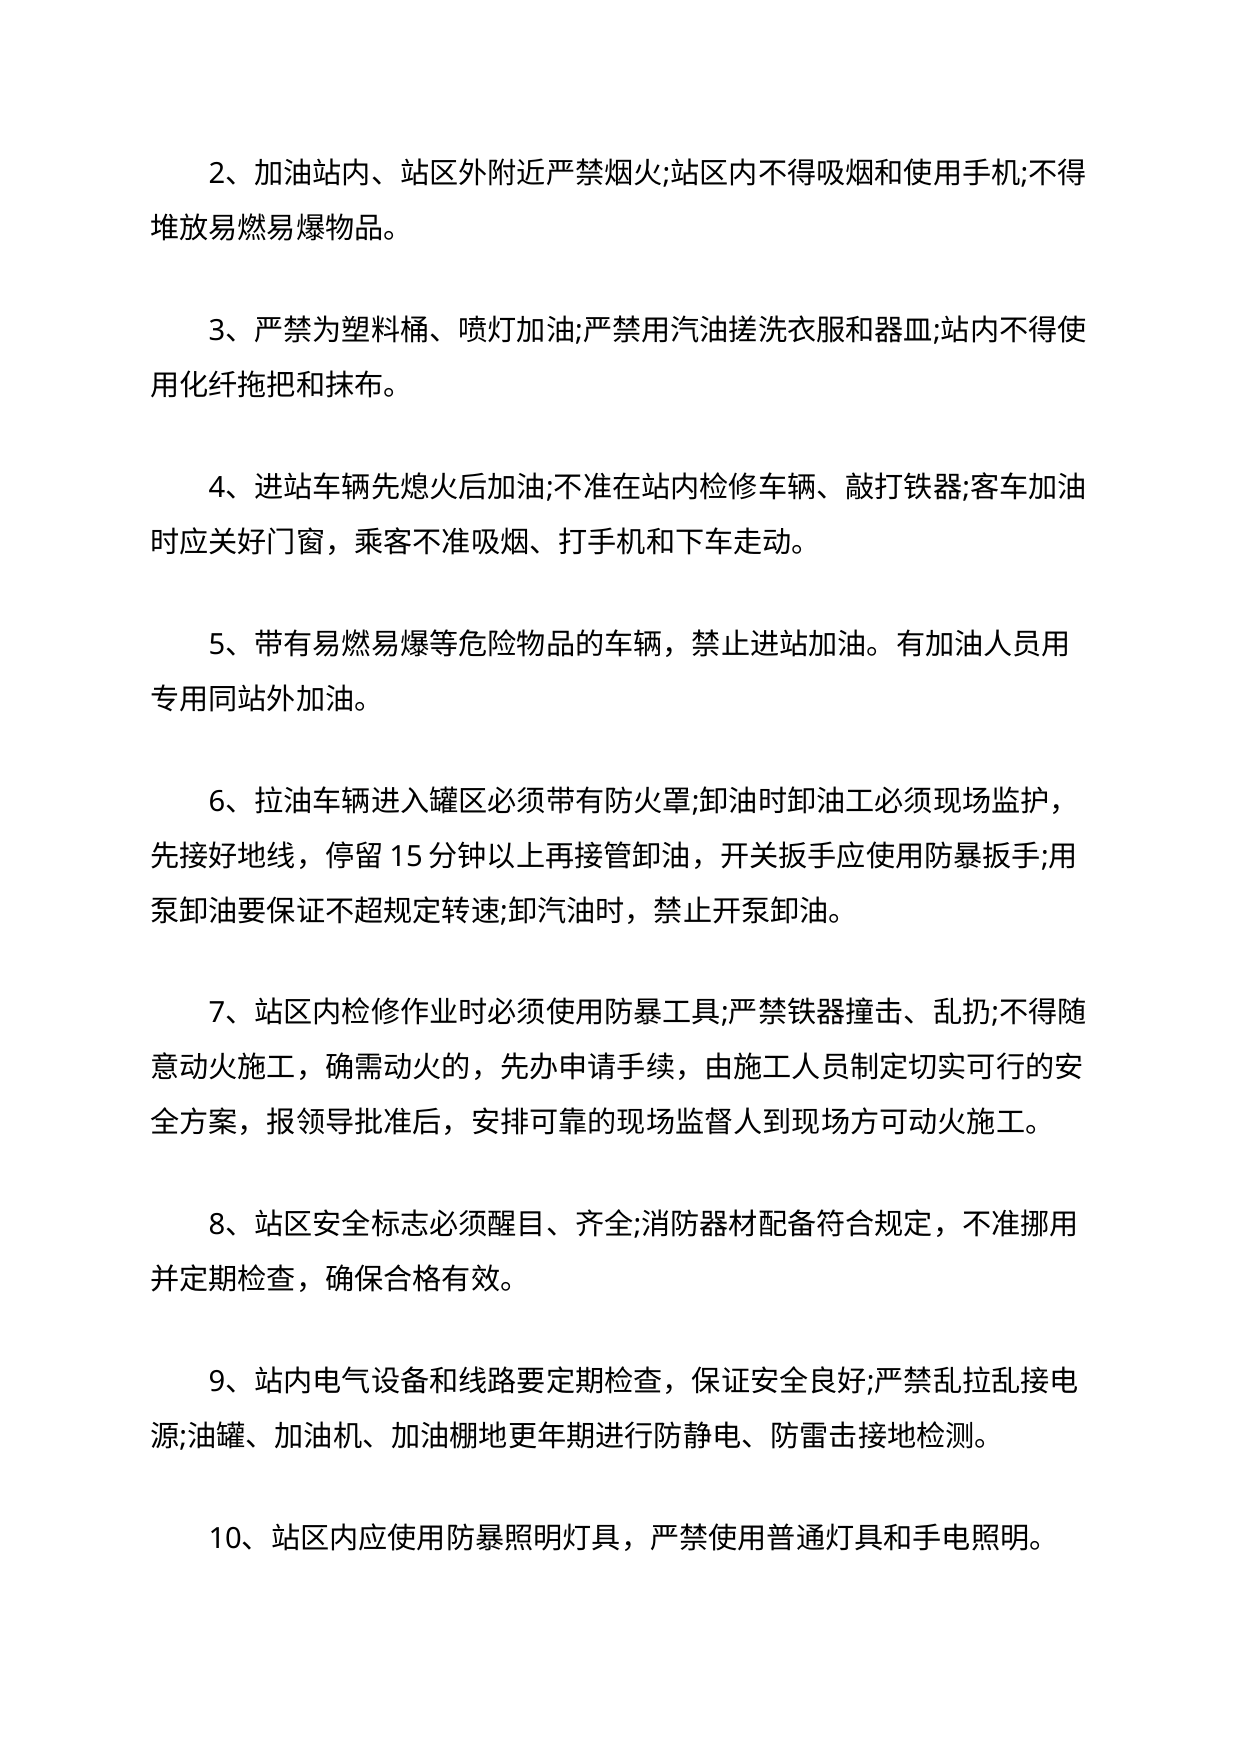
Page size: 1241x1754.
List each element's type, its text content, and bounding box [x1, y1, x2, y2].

text 4、进站车辆先熄火后加油;不准在站内检修车辆、敲打铁器;客车加油时应关好门窗，乘客不准吸烟、打手机和下车走动。 [150, 463, 1090, 561]
text 8、站区安全标志必须醒目、齐全;消防器材配备符合规定，不准挪用并定期检查，确保合格有效。 [150, 1201, 1090, 1298]
text 3、严禁为塑料桶、喷灯加油;严禁用汽油搓洗衣服和器皿;站内不得使用化纤拖把和抹布。 [150, 307, 1090, 404]
text 2、加油站内、站区外附近严禁烟火;站区内不得吸烟和使用手机;不得堆放易燃易爆物品。 [150, 150, 1090, 247]
text 5、带有易燃易爆等危险物品的车辆，禁止进站加油。有加油人员用专用同站外加油。 [150, 620, 1090, 718]
text 6、拉油车辆进入罐区必须带有防火罩;卸油时卸油工必须现场监护，先接好地线，停留15分钟以上再接管卸油，开关扳手应使用防暴扳手;用泵卸油要保证不超规定转速;卸汽油时，禁止开泵卸油。 [150, 777, 1090, 929]
text 7、站区内检修作业时必须使用防暴工具;严禁铁器撞击、乱扔;不得随意动火施工，确需动火的，先办申请手续，由施工人员制定切实可行的安全方案，报领导批准后，安排可靠的现场监督人到现场方可动火施工。 [150, 989, 1090, 1141]
text 9、站内电气设备和线路要定期检查，保证安全良好;严禁乱拉乱接电源;油罐、加油机、加油棚地更年期进行防静电、防雷击接地检测。 [150, 1357, 1090, 1455]
text 10、站区内应使用防暴照明灯具，严禁使用普通灯具和手电照明。 [150, 1514, 1090, 1557]
